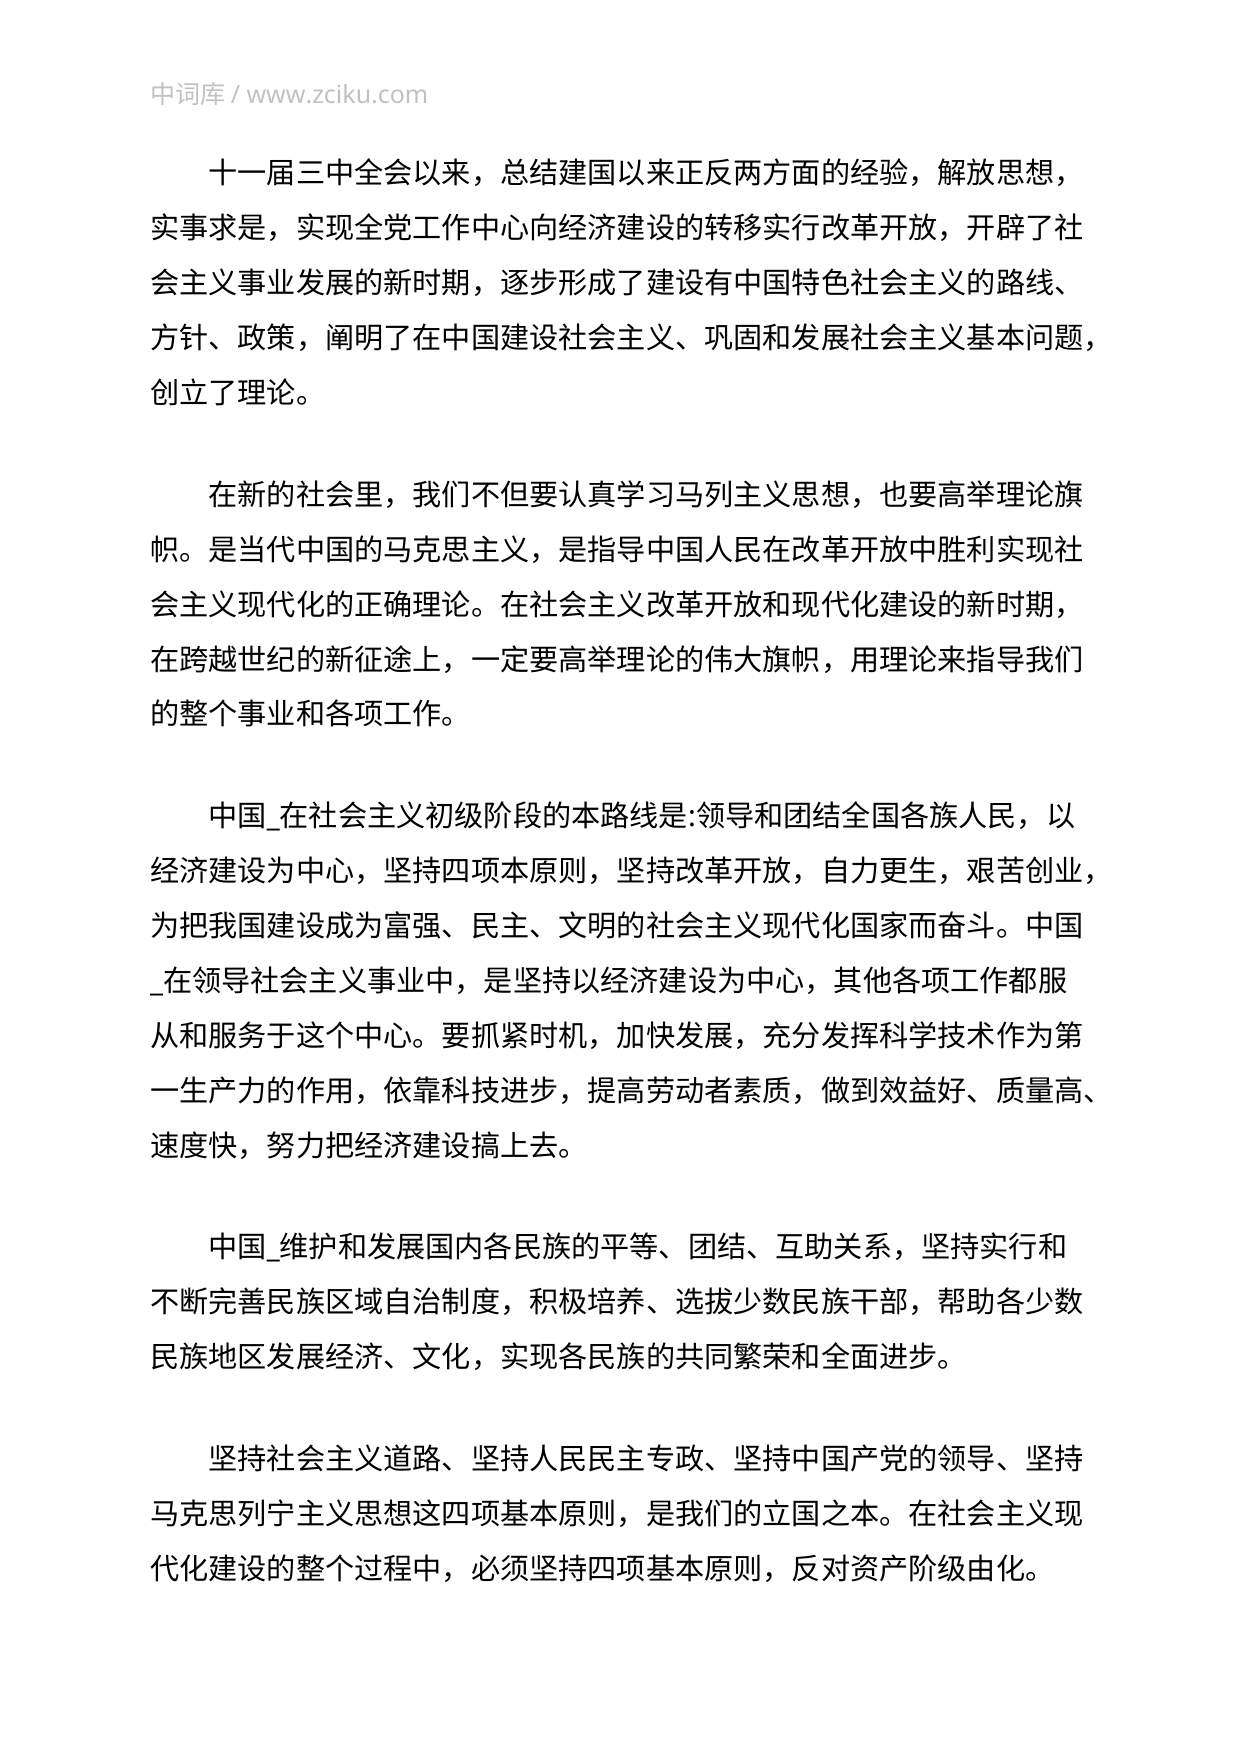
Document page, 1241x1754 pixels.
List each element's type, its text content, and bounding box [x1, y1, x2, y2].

text 中国_维护和发展国内各民族的平等、团结、互助关系，坚持实行和不断完善民族区域自治制度，积极培养、选拔少数民族干部，帮助各少数民族地区发展经济、文化，实现各民族的共同繁荣和全面进步。 [150, 1224, 1090, 1376]
text 坚持社会主义道路、坚持人民民主专政、坚持中国产党的领导、坚持马克思列宁主义思想这四项基本原则，是我们的立国之本。在社会主义现代化建设的整个过程中，必须坚持四项基本原则，反对资产阶级由化。 [150, 1436, 1090, 1588]
text 中国_在社会主义初级阶段的本路线是:领导和团结全国各族人民，以经济建设为中心，坚持四项本原则，坚持改革开放，自力更生，艰苦创业，为把我国建设成为富强、民主、文明的社会主义现代化国家而奋斗。中国_在领导社会主义事业中，是坚持以经济建设为中心，其他各项工作都服从和服务于这个中心。要抓紧时机，加快发展，充分发挥科学技术作为第一生产力的作用，依靠科技进步，提高劳动者素质，做到效益好、质量高、速度快，努力把经济建设搞上去。 [150, 793, 1090, 1164]
text 在新的社会里，我们不但要认真学习马列主义思想，也要高举理论旗帜。是当代中国的马克思主义，是指导中国人民在改革开放中胜利实现社会主义现代化的正确理论。在社会主义改革开放和现代化建设的新时期，在跨越世纪的新征途上，一定要高举理论的伟大旗帜，用理论来指导我们的整个事业和各项工作。 [150, 471, 1090, 733]
text 十一届三中全会以来，总结建国以来正反两方面的经验，解放思想，实事求是，实现全党工作中心向经济建设的转移实行改革开放，开辟了社会主义事业发展的新时期，逐步形成了建设有中国特色社会主义的路线、方针、政策，阐明了在中国建设社会主义、巩固和发展社会主义基本问题，创立了理论。 [150, 150, 1090, 412]
